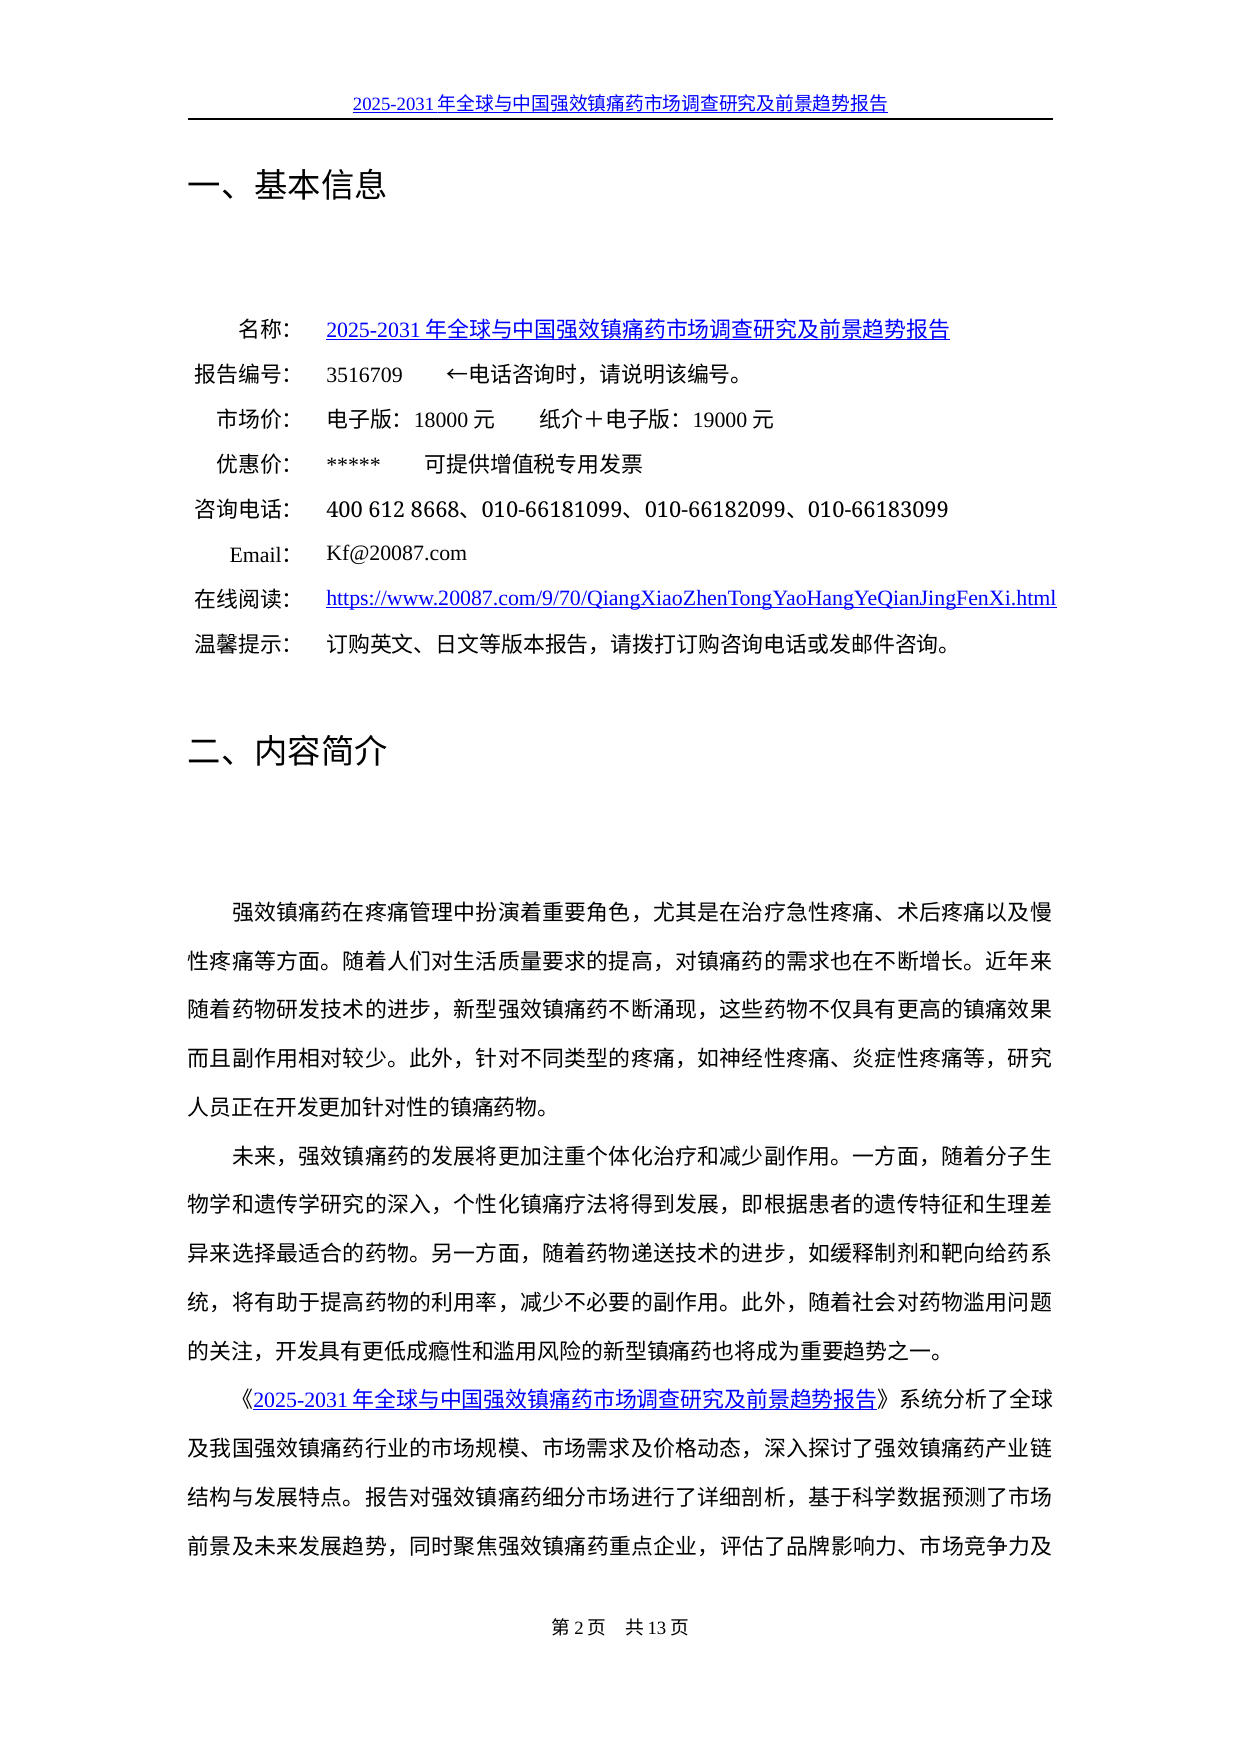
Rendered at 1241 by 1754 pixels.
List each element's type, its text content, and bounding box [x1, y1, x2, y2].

table_cell Email： [167, 537, 315, 582]
table_cell 在线阅读： [167, 582, 315, 627]
table_header 名称： [167, 312, 315, 357]
table_cell 3516709 ←电话咨询时，请说明该编号。 [315, 357, 1073, 402]
table_cell ***** 可提供增值税专用发票 [315, 447, 1073, 492]
table_cell Kf@20087.com [315, 537, 1073, 582]
table_cell 400 612 8668、010-66181099、010-66182099、010-66183099 [315, 492, 1073, 537]
table_cell 咨询电话： [167, 492, 315, 537]
table_cell [315, 582, 1073, 627]
table_cell 温馨提示： [167, 627, 315, 672]
table_cell 优惠价： [167, 447, 315, 492]
table_cell 报告编号： [167, 357, 315, 402]
title 二、内容简介 [187, 717, 1053, 782]
table_cell 订购英文、日文等版本报告，请拨打订购咨询电话或发邮件咨询。 [315, 627, 1073, 672]
table_cell 市场价： [167, 402, 315, 447]
title 一、基本信息 [187, 150, 1053, 215]
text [187, 894, 1053, 1561]
table_header 2025-2031年全球与中国强效镇痛药市场调查研究及前景趋势报告 [315, 312, 1073, 357]
table_cell 电子版：18000 元 纸介＋电子版：19000 元 [315, 402, 1073, 447]
